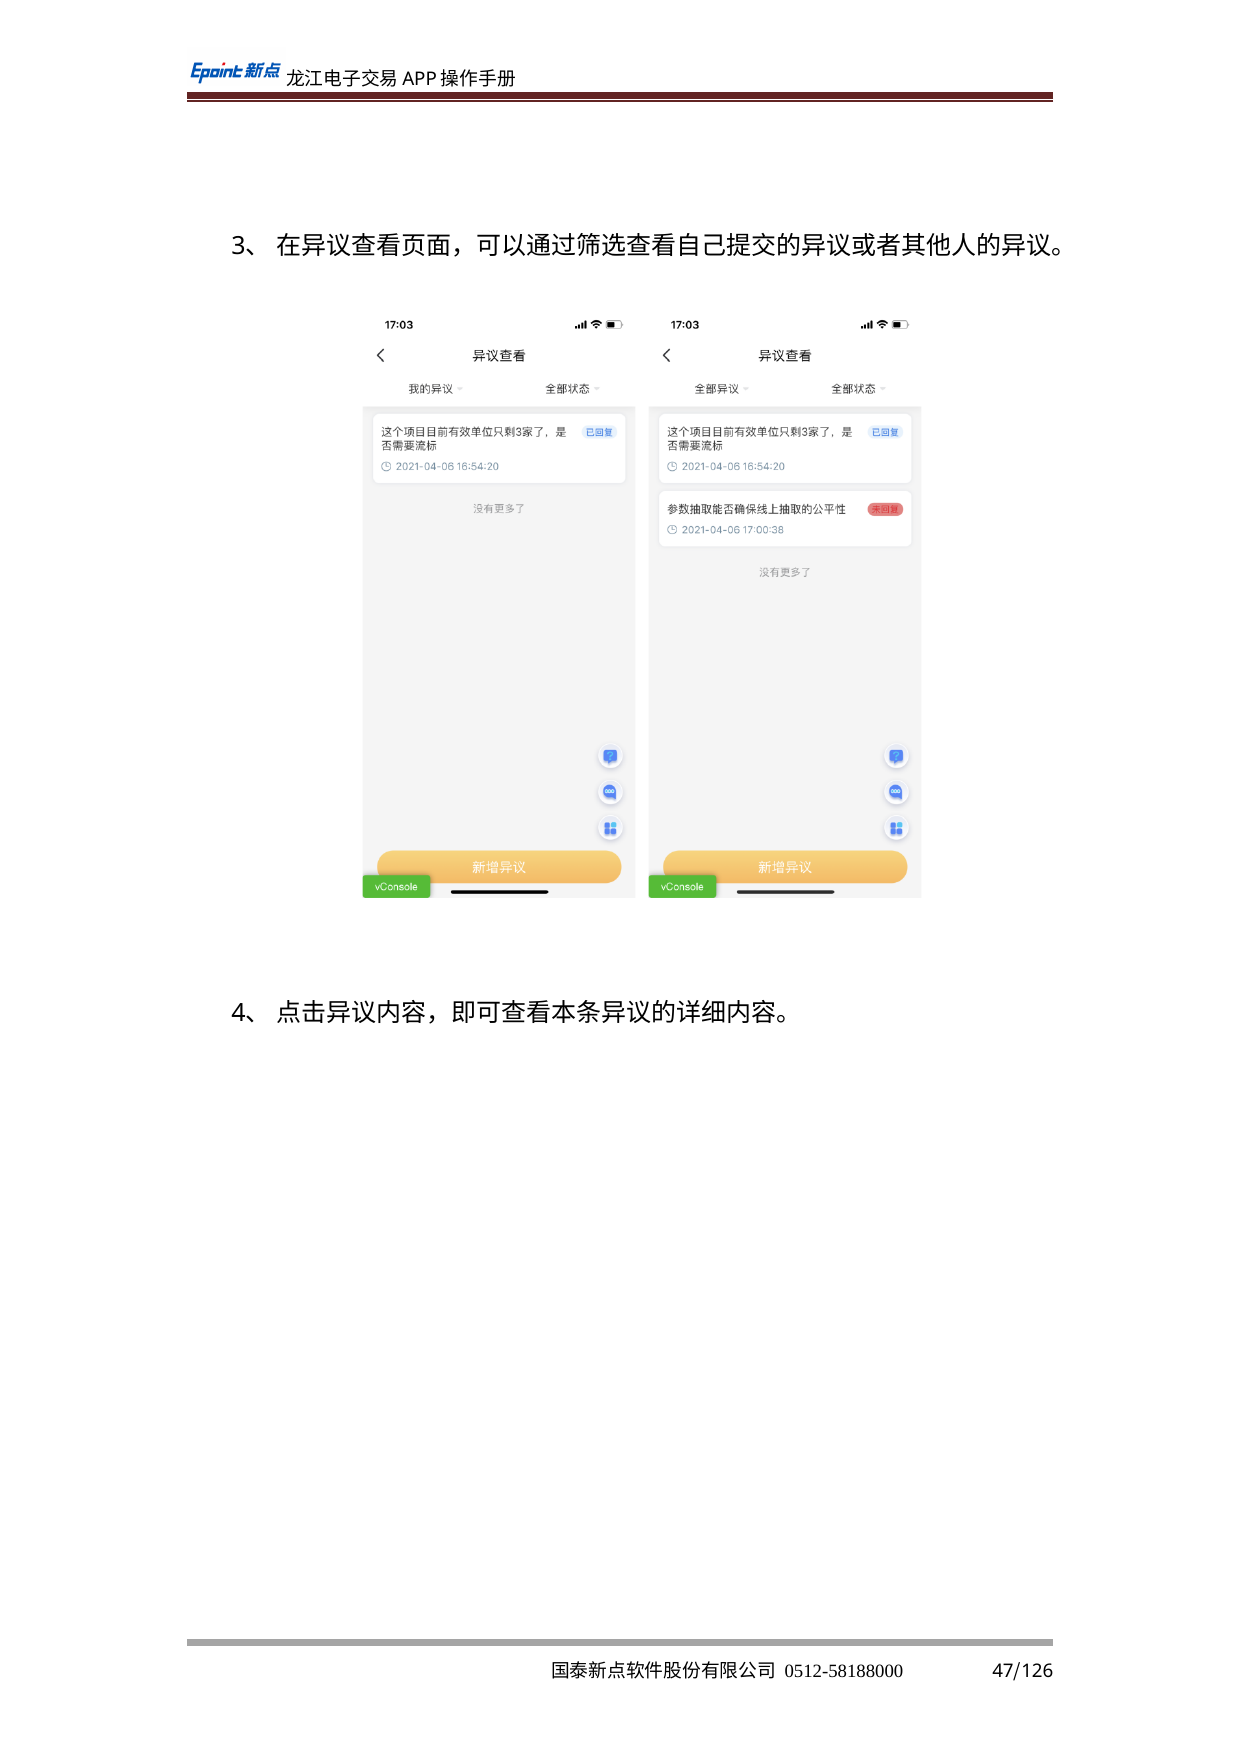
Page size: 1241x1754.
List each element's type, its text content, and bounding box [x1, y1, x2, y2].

picture [648, 308, 922, 899]
picture [187, 47, 286, 86]
picture [362, 308, 636, 899]
list 点击异议内容，即可查看本条异议的详细内容。 [187, 978, 1053, 1043]
list 在异议查看页面，可以通过筛选查看自己提交的异议或者其他人的异议。 [187, 211, 1053, 276]
